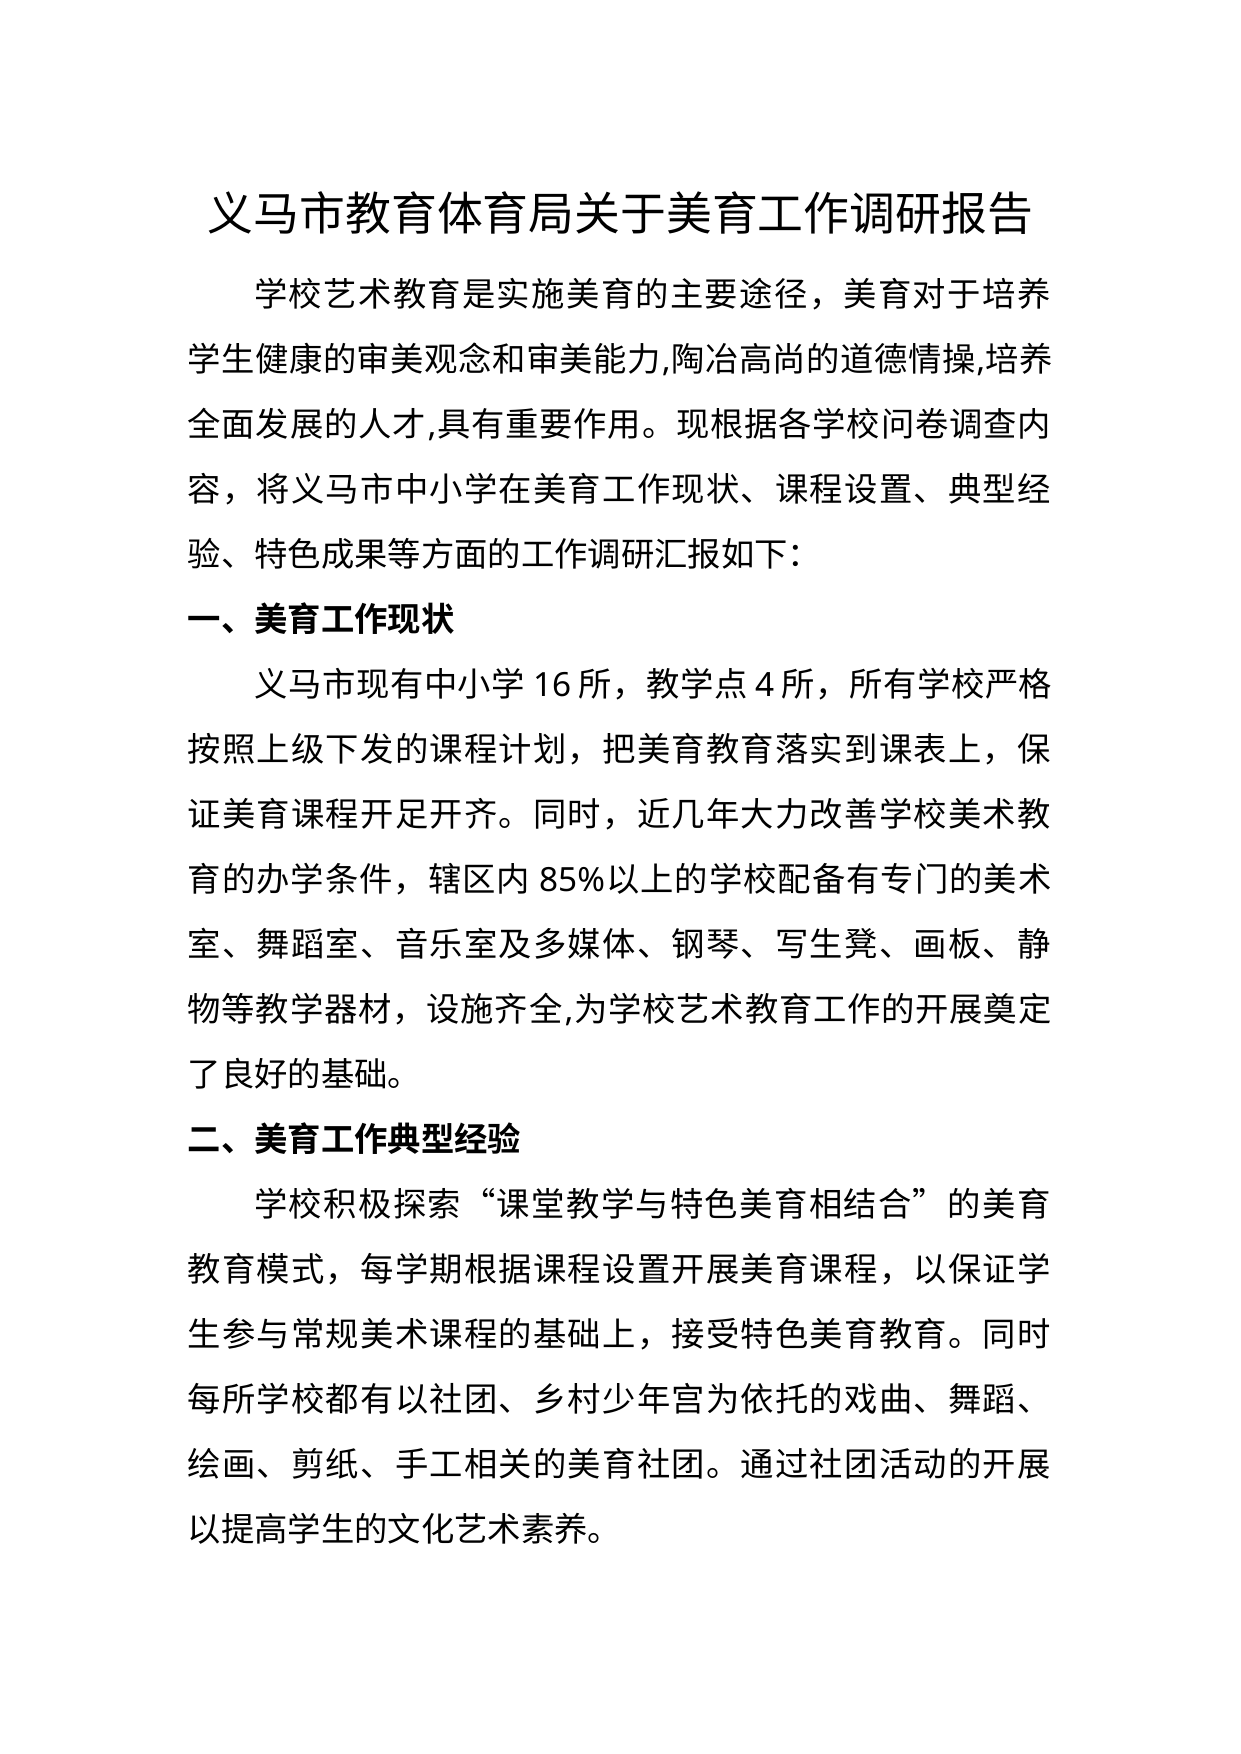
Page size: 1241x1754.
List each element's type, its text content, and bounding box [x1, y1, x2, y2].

text 义马市教育体育局关于美育工作调研报告 [187, 162, 1053, 259]
list 学校艺术教育是实施美育的主要途径，美育对于培养学生健康的审美观念和审美能力,陶冶高尚的道德情操,培养全面发展的人才,具有重要作用。现根据各学校问卷调查内容，将义马市中小学在美育工作现状、课程设置、典型经验、特色成果等方面的工作调研汇报如下： [187, 259, 1053, 584]
list 美育工作现状 [187, 584, 1053, 649]
list 学校积极探索“课堂教学与特色美育相结合”的美育教育模式，每学期根据课程设置开展美育课程，以保证学生参与常规美术课程的基础上，接受特色美育教育。同时，每所学校都有以社团、乡村少年宫为依托的戏曲、舞蹈、绘画、剪纸、手工相关的美育社团。通过社团活动的开展，以提高学生的文化艺术素养。 [187, 1169, 1053, 1559]
list 义马市现有中小学16所，教学点4所，所有学校严格按照上级下发的课程计划，把美育教育落实到课表上，保证美育课程开足开齐。同时，近几年大力改善学校美术教育的办学条件，辖区内85%以上的学校配备有专门的美术室、舞蹈室、音乐室及多媒体、钢琴、写生凳、画板、静物等教学器材，设施齐全,为学校艺术教育工作的开展奠定了良好的基础。 [187, 649, 1053, 1104]
list 美育工作典型经验 [187, 1104, 1053, 1169]
